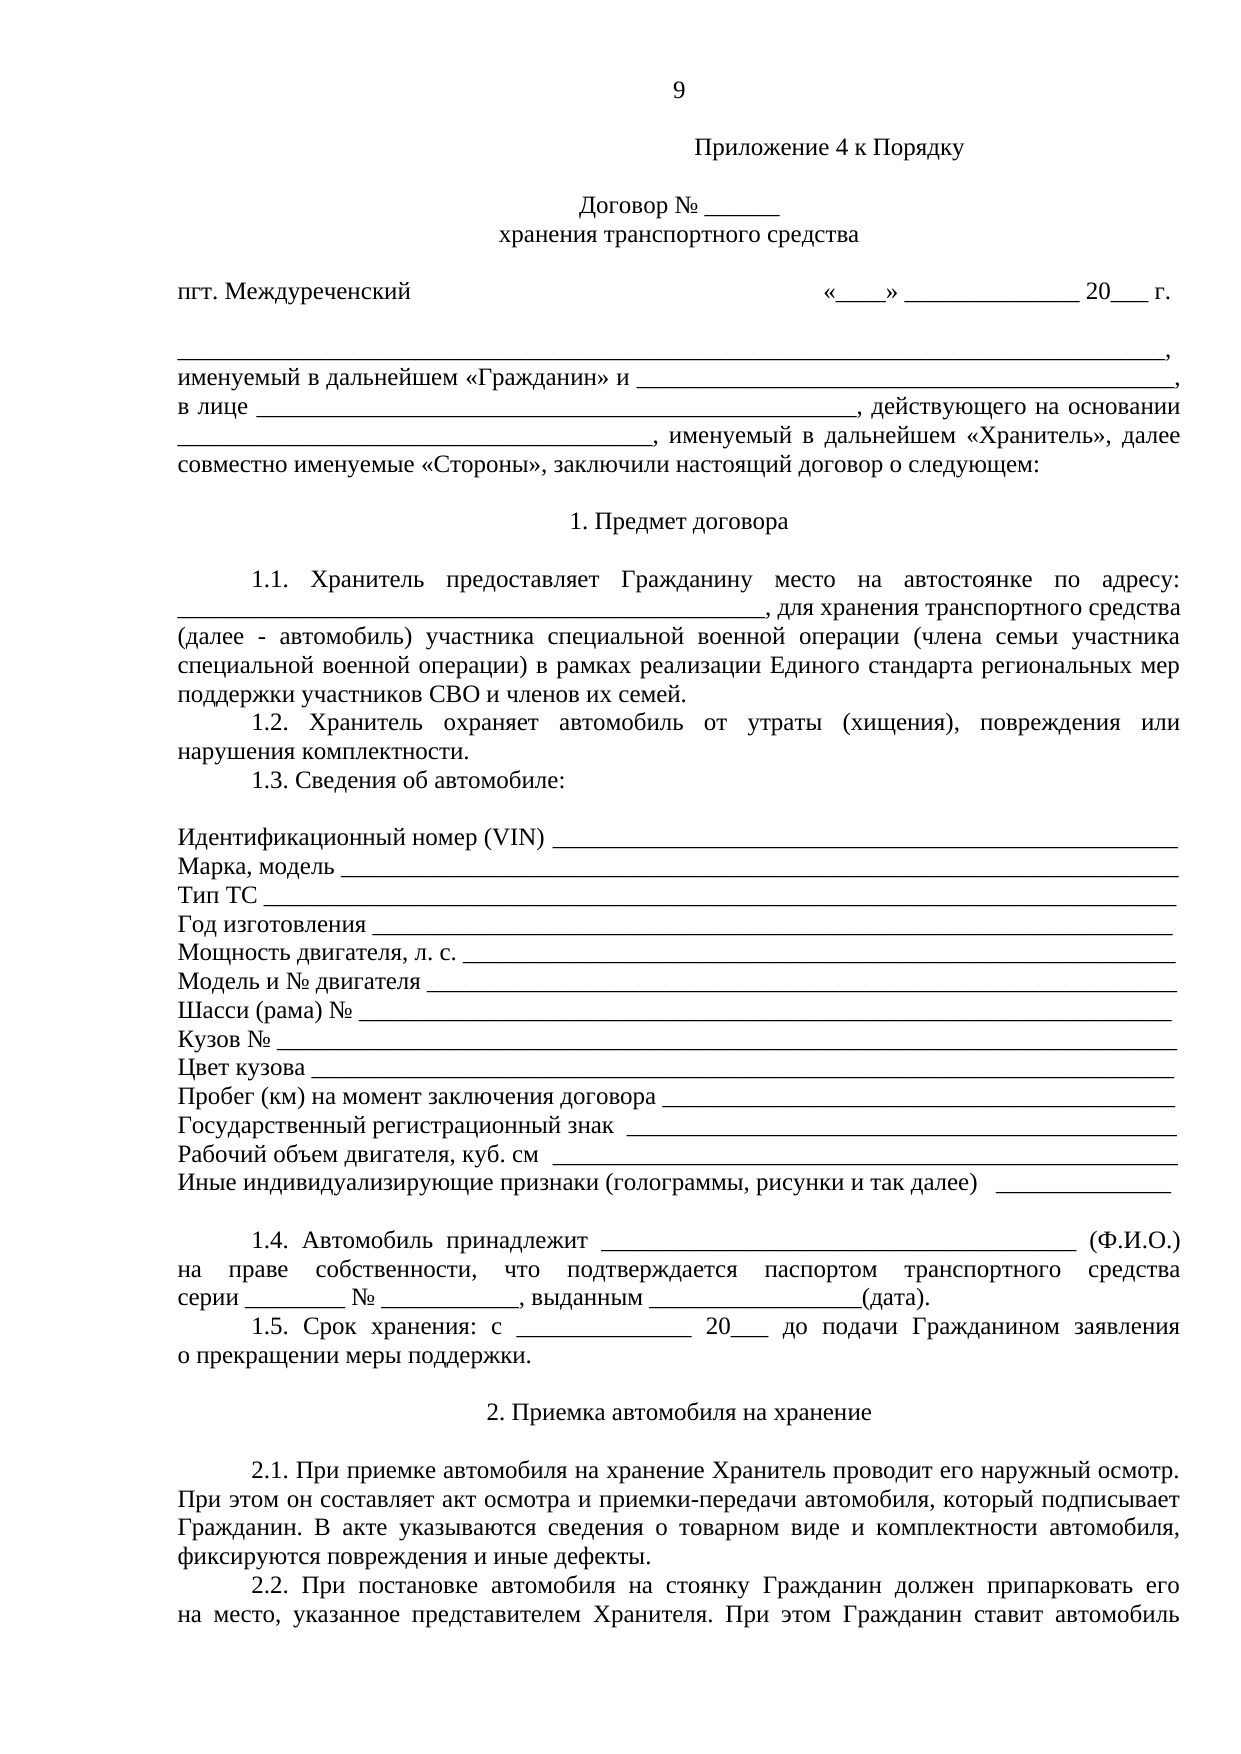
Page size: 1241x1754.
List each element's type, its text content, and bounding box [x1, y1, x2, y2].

text Приложение 4 к Порядку [694, 132, 1181, 161]
text 1.1. Хранитель предоставляет Гражданину место на автостоянке по адресу: _______________________________________________, для хранения транспортного средства (далее - автомобиль) участника специальной военной операции (члена семьи участника специальной военной операции) в рамках реализации Единого стандарта региональных мер поддержки участников СВО и членов их семей. [177, 564, 1181, 707]
text Иные индивидуализирующие признаки (голограммы, рисунки и так далее) ______________ [177, 1167, 1181, 1196]
text 2. Приемка автомобиля на хранение [177, 1397, 1181, 1426]
text Шасси (рама) № _________________________________________________________________ [177, 995, 1181, 1024]
text Государственный регистрационный знак ____________________________________________ [177, 1110, 1181, 1139]
text Идентификационный номер (VIN) __________________________________________________ [177, 822, 1181, 851]
text Модель и № двигателя ____________________________________________________________ [177, 966, 1181, 995]
text Цвет кузова _____________________________________________________________________ [177, 1052, 1181, 1081]
text Кузов № ________________________________________________________________________ [177, 1024, 1181, 1052]
text Год изготовления ________________________________________________________________ [177, 909, 1181, 937]
text 1.3. Сведения об автомобиле: [177, 765, 1181, 794]
text 1. Предмет договора [177, 506, 1181, 535]
text Договор № ______ [177, 190, 1181, 219]
text пгт. Междуреченский «____» ______________ 20___ г. [177, 276, 1181, 305]
text именуемый в дальнейшем «Гражданин» и ___________________________________________, в лице ________________________________________________, действующего на основании ______________________________________, именуемый в дальнейшем «Хранитель», далее совместно именуемые «Стороны», заключили настоящий договор о следующем: [177, 362, 1181, 477]
text Рабочий объем двигателя, куб. см __________________________________________________ [177, 1139, 1181, 1167]
text 1.2. Хранитель охраняет автомобиль от утраты (хищения), повреждения или нарушения комплектности. [177, 707, 1181, 765]
text 1.5. Срок хранения: с ______________ 20___ до подачи Гражданином заявления о прекращении меры поддержки. [177, 1311, 1181, 1369]
text Тип ТС _________________________________________________________________________ [177, 880, 1181, 909]
text Мощность двигателя, л. с. _________________________________________________________ [177, 937, 1181, 966]
text 1.4. Автомобиль принадлежит ______________________________________ (Ф.И.О.) на праве собственности, что подтверждается паспортом транспортного средства серии ________ № ___________, выданным _________________(дата). [177, 1225, 1181, 1311]
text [177, 1570, 1181, 1627]
text Марка, модель ___________________________________________________________________ [177, 851, 1181, 880]
text _______________________________________________________________________________, [177, 334, 1181, 362]
text хранения транспортного средства [177, 219, 1181, 247]
text 2.1. При приемке автомобиля на хранение Хранитель проводит его наружный осмотр. При этом он составляет акт осмотра и приемки-передачи автомобиля, который подписывает Гражданин. В акте указываются сведения о товарном виде и комплектности автомобиля, фиксируются повреждения и иные дефекты. [177, 1455, 1181, 1570]
text Пробег (км) на момент заключения договора _________________________________________ [177, 1081, 1181, 1110]
